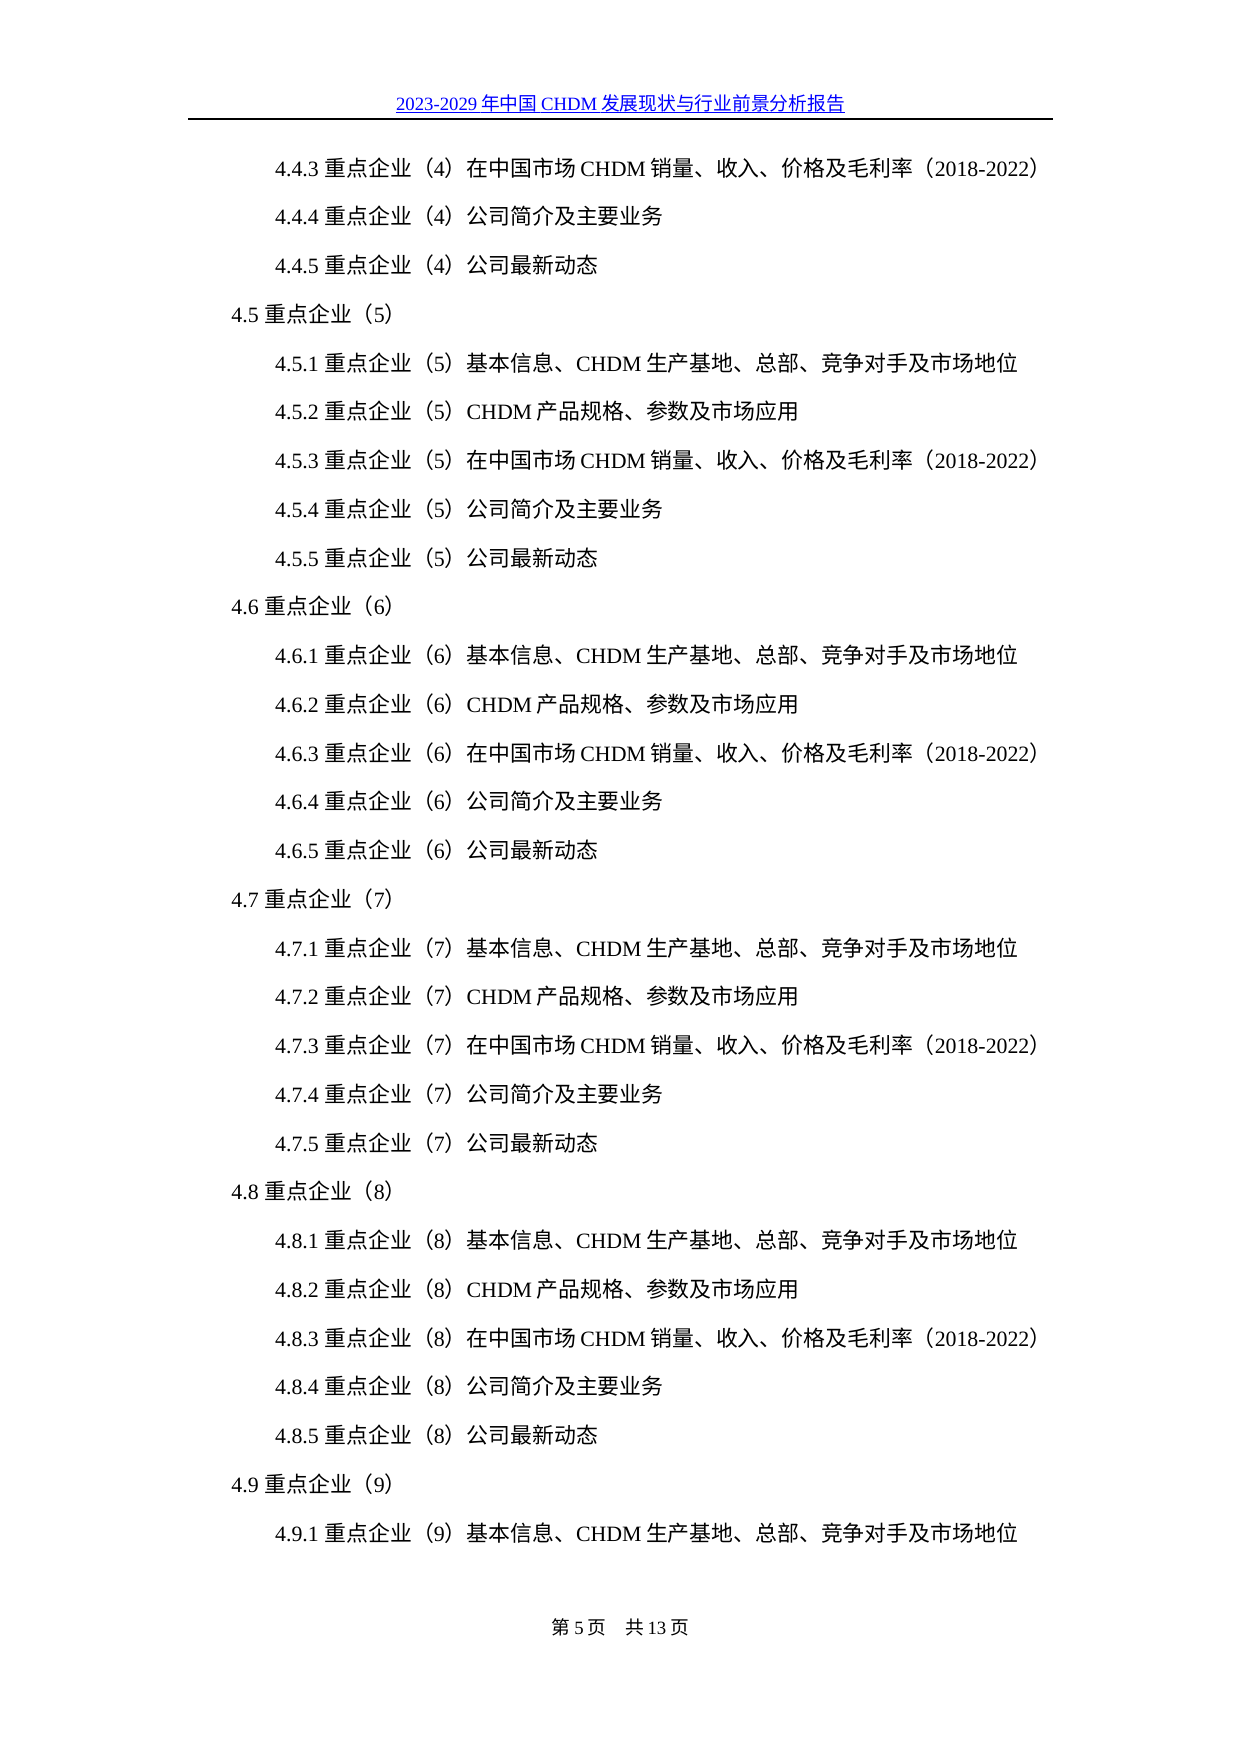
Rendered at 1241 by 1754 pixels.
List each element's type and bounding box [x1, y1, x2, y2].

text [187, 150, 1053, 1548]
